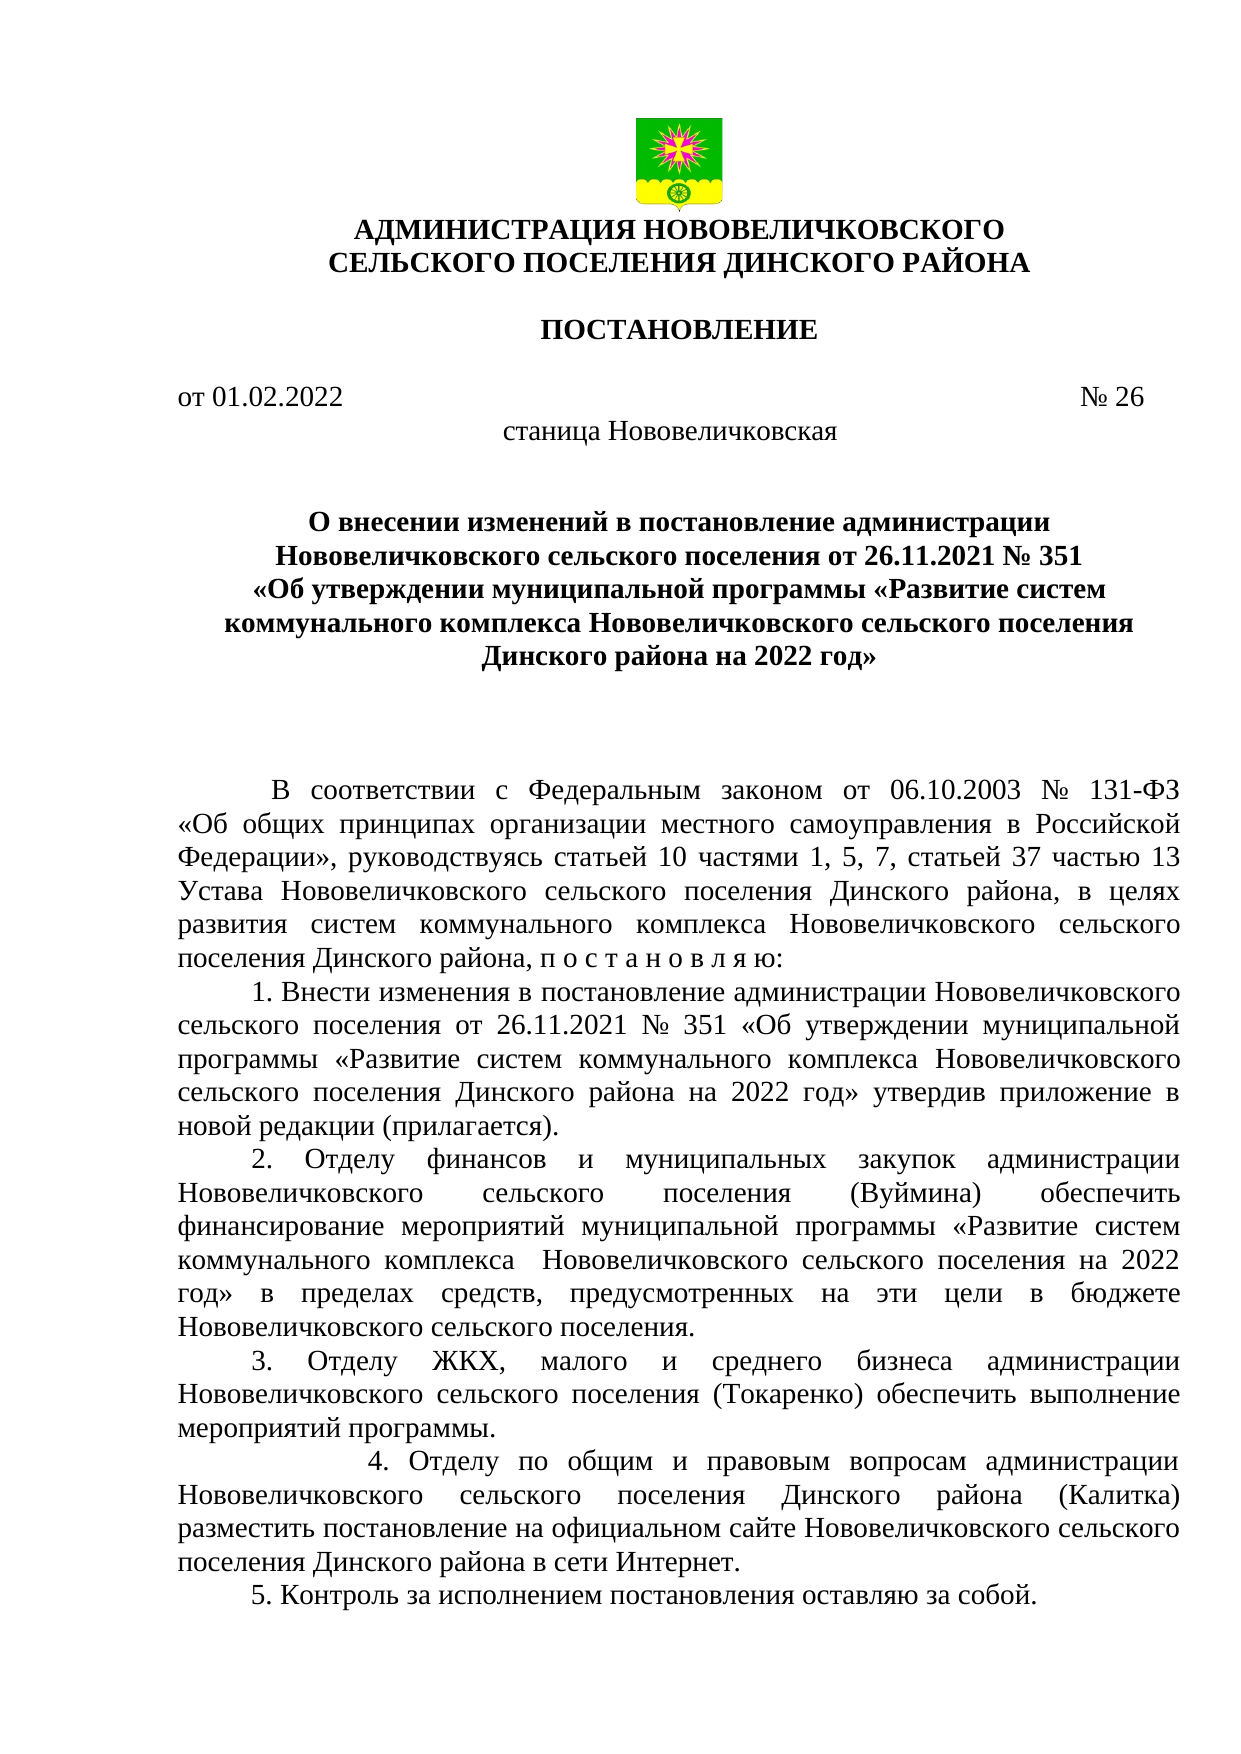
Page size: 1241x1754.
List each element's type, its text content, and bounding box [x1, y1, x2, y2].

text 2. Отделу финансов и муниципальных закупок администрации Нововеличковского сельского поселения (Вуймина) обеспечить финансирование мероприятий муниципальной программы «Развитие систем коммунального комплекса Нововеличковского сельского поселения на 2022 год» в пределах средств, предусмотренных на эти цели в бюджете Нововеличковского сельского поселения. [177, 1141, 1181, 1343]
text от 01.02.2022 № 26 [177, 379, 1181, 413]
text «Об утверждении муниципальной программы «Развитие систем коммунального комплекса Нововеличковского сельского поселения Динского района на 2022 год» [177, 571, 1181, 672]
text сельского поселения Динского района [177, 245, 1181, 279]
text станица Нововеличковская [177, 413, 1181, 447]
text 3. Отделу ЖКХ, малого и среднего бизнеса администрации Нововеличковского сельского поселения (Токаренко) обеспечить выполнение мероприятий программы. [177, 1343, 1181, 1443]
text АДМИНИСТРАЦИЯ Нововеличковского [177, 212, 1181, 245]
text 1. Внести изменения в постановление администрации Нововеличковского сельского поселения от 26.11.2021 № 351 «Об утверждении муниципальной программы «Развитие систем коммунального комплекса Нововеличковского сельского поселения Динского района на 2022 год» утвердив приложение в новой редакции (прилагается). [177, 974, 1181, 1141]
text 4. Отделу по общим и правовым вопросам администрации Нововеличковского сельского поселения Динского района (Калитка) разместить постановление на официальном сайте Нововеличковского сельского поселения Динского района в сети Интернет. [177, 1443, 1181, 1577]
text О внесении изменений в постановление администрации Нововеличковского сельского поселения от 26.11.2021 № 351 [177, 504, 1181, 571]
text 5. Контроль за исполнением постановления оставляю за собой. [177, 1577, 1181, 1611]
picture [636, 118, 723, 212]
text ПОСТАНОВЛЕНИЕ [177, 312, 1181, 346]
text В соответствии с Федеральным законом от 06.10.2003 № 131-ФЗ «Об общих принципах организации местного самоуправления в Российской Федерации», руководствуясь статьей 10 частями 1, 5, 7, статьей 37 частью 13 Устава Нововеличковского сельского поселения Динского района, в целях развития систем коммунального комплекса Нововеличковского сельского поселения Динского района, п о с т а н о в л я ю: [177, 772, 1181, 974]
